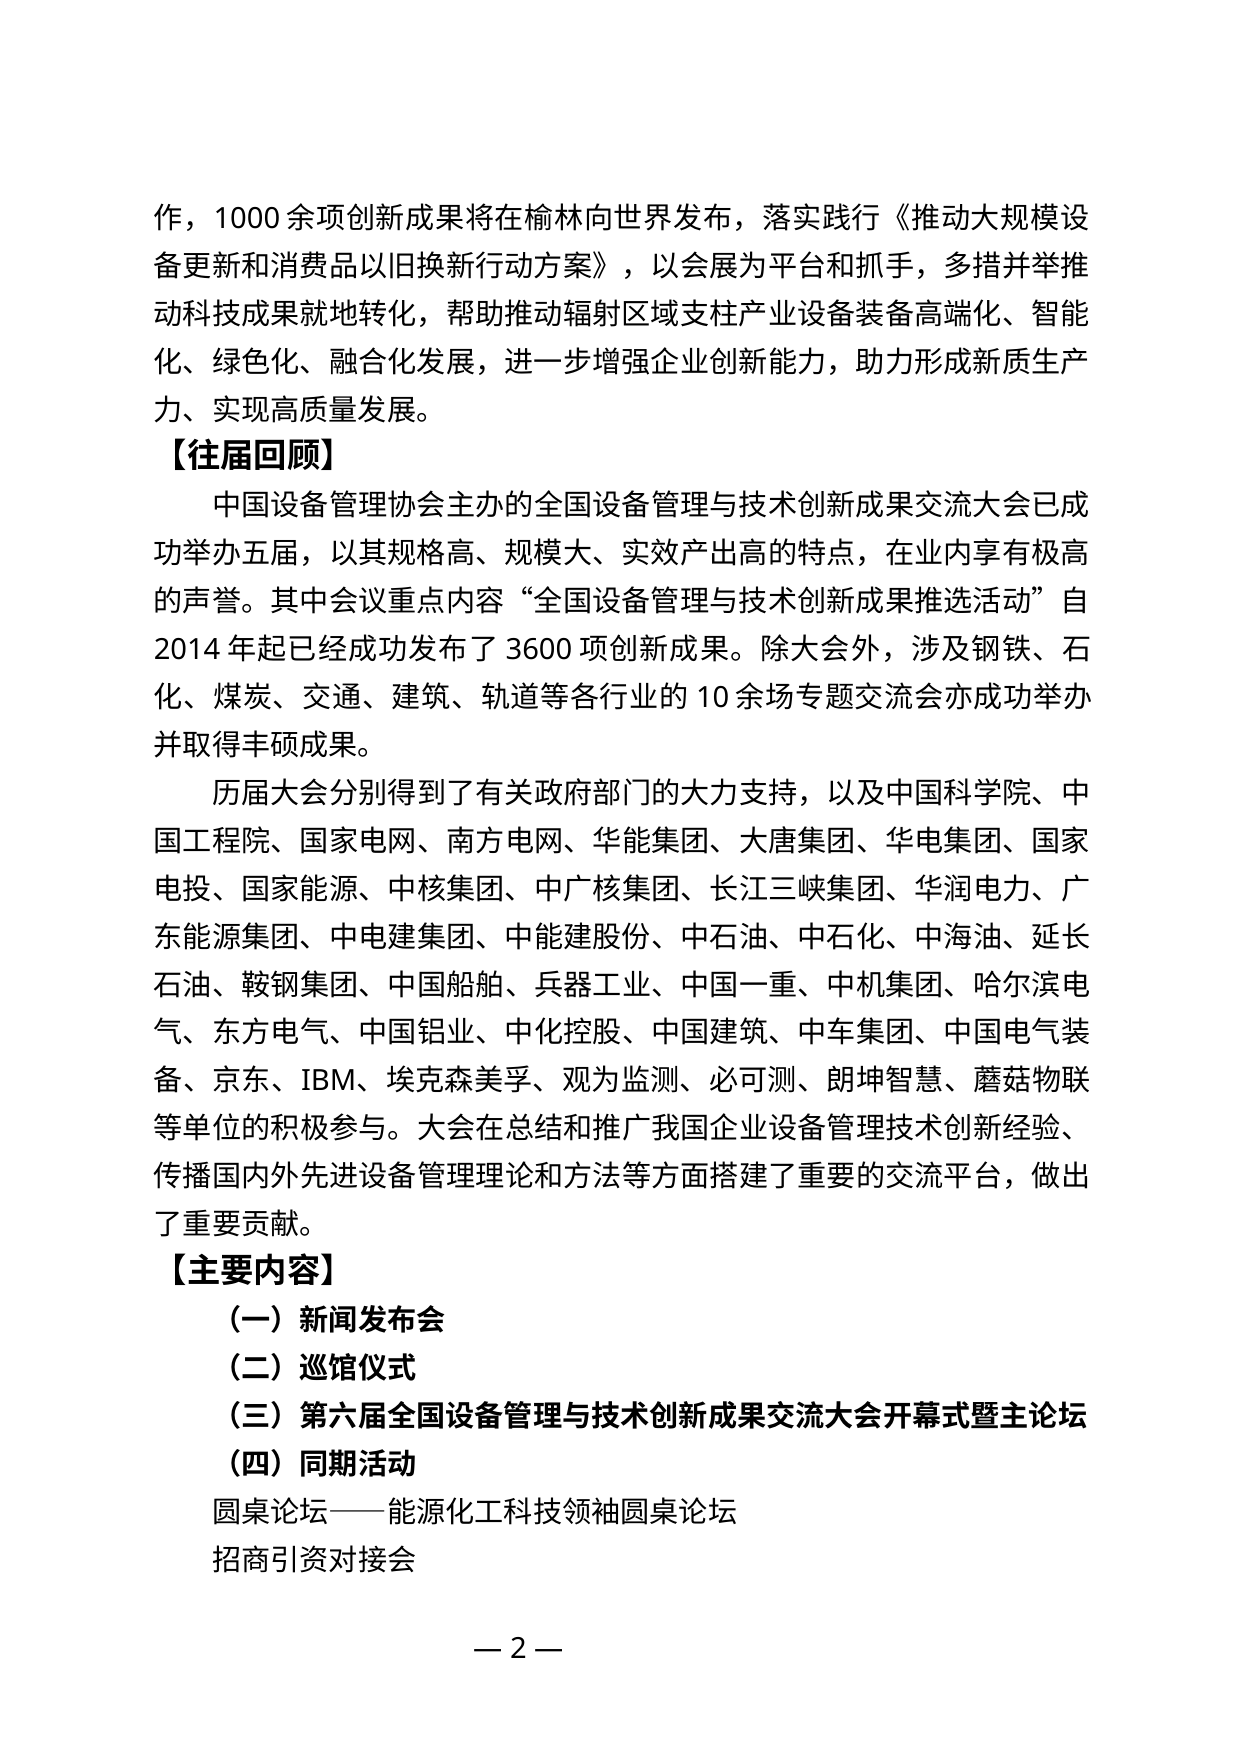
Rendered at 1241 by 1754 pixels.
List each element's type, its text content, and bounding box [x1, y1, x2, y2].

text （一）新闻发布会 [153, 1292, 1093, 1340]
text 招商引资对接会 [153, 1532, 1093, 1579]
text 历届大会分别得到了有关政府部门的大力支持，以及中国科学院、中国工程院、国家电网、南方电网、华能集团、大唐集团、华电集团、国家电投、国家能源、中核集团、中广核集团、长江三峡集团、华润电力、广东能源集团、中电建集团、中能建股份、中石油、中石化、中海油、延长石油、鞍钢集团、中国船舶、兵器工业、中国一重、中机集团、哈尔滨电气、东方电气、中国铝业、中化控股、中国建筑、中车集团、中国电气装备、京东、IBM、埃克森美孚、观为监测、必可测、朗坤智慧、蘑菇物联等单位的积极参与。大会在总结和推广我国企业设备管理技术创新经验、传播国内外先进设备管理理论和方法等方面搭建了重要的交流平台，做出了重要贡献。 [153, 765, 1093, 1244]
text （四）同期活动 [153, 1436, 1093, 1484]
text 圆桌论坛——能源化工科技领袖圆桌论坛 [153, 1484, 1093, 1532]
text （三）第六届全国设备管理与技术创新成果交流大会开幕式暨主论坛 [153, 1388, 1093, 1436]
text 【主要内容】 [153, 1244, 1093, 1292]
text 【往届回顾】 [153, 429, 1093, 477]
text （二）巡馆仪式 [153, 1340, 1093, 1388]
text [153, 190, 1093, 429]
text 中国设备管理协会主办的全国设备管理与技术创新成果交流大会已成功举办五届，以其规格高、规模大、实效产出高的特点，在业内享有极高的声誉。其中会议重点内容“全国设备管理与技术创新成果推选活动”自2014年起已经成功发布了3600项创新成果。除大会外，涉及钢铁、石化、煤炭、交通、建筑、轨道等各行业的10余场专题交流会亦成功举办并取得丰硕成果。 [153, 477, 1093, 765]
